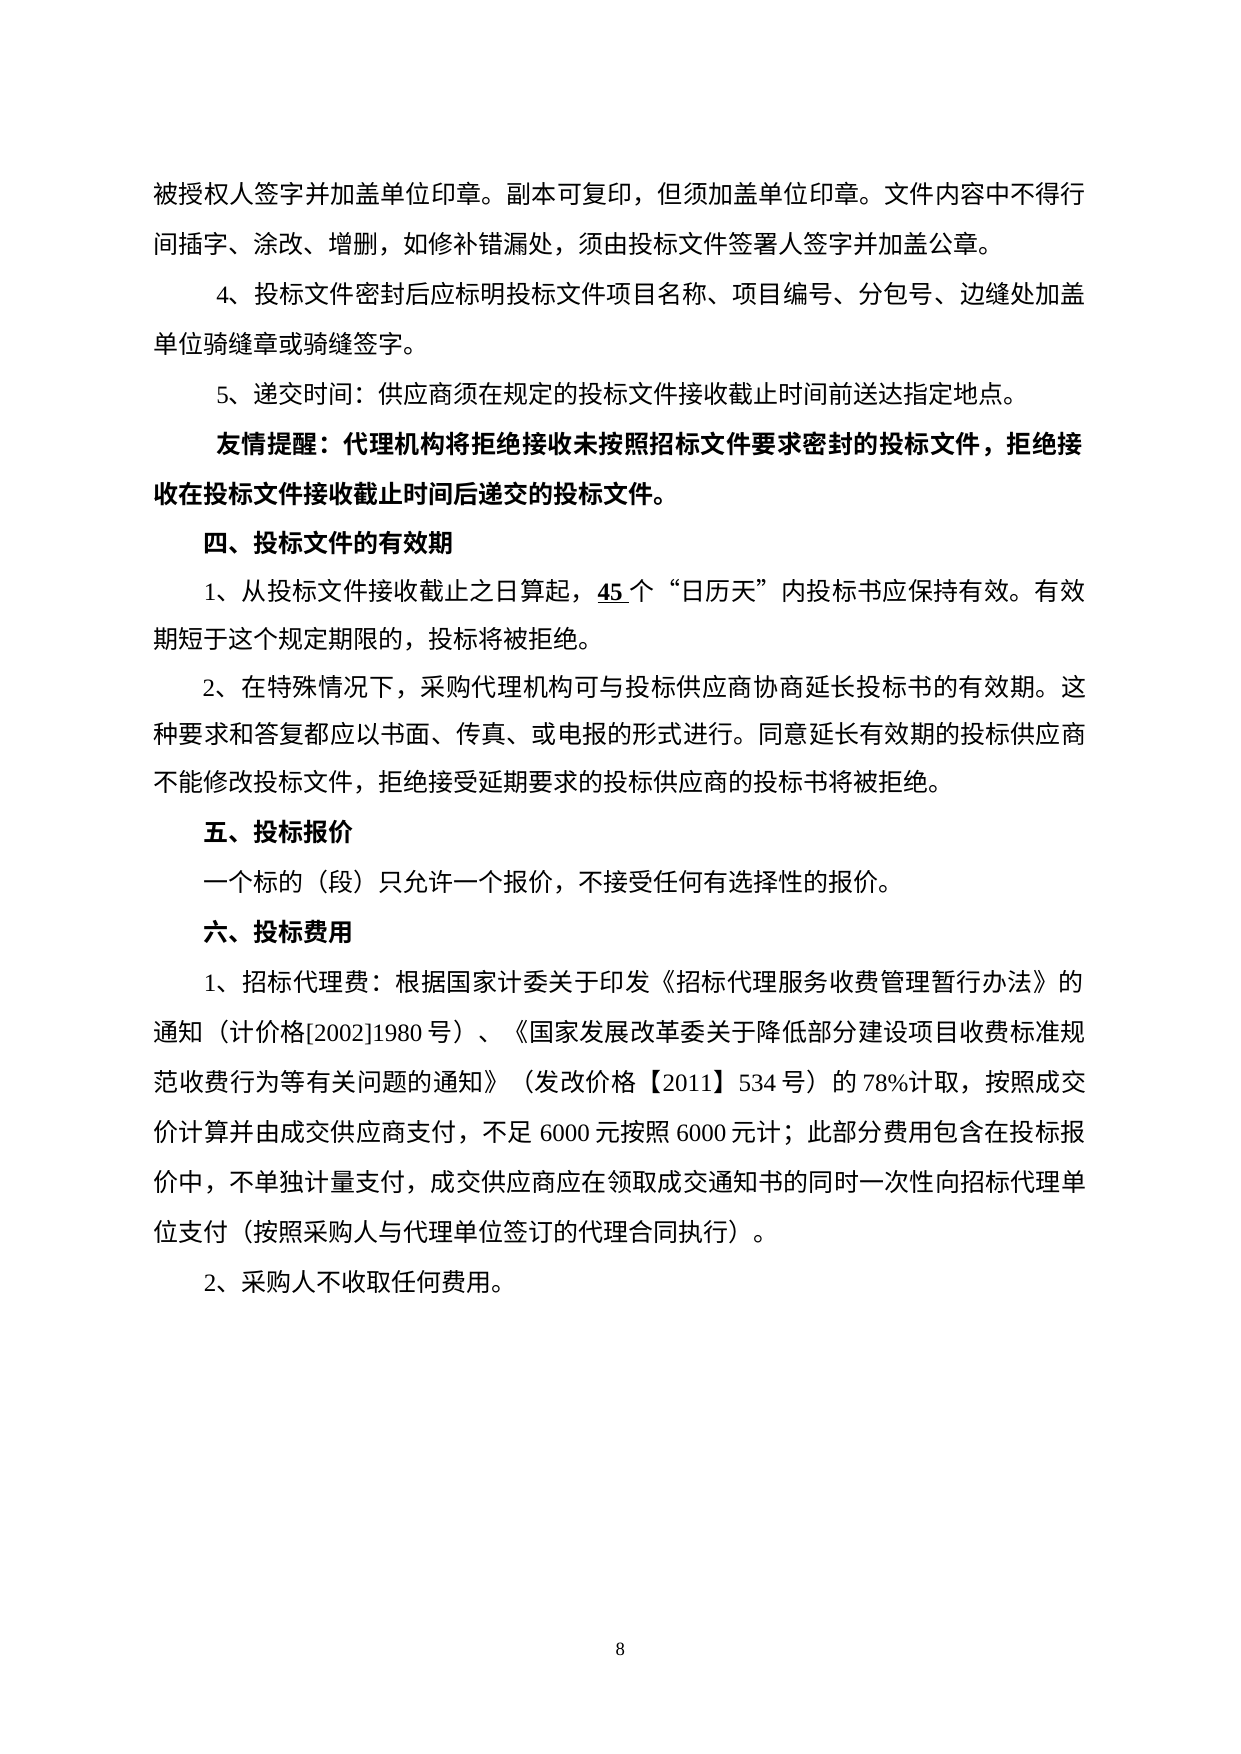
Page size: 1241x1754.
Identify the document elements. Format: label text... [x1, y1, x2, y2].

text 六、投标费用 [153, 901, 1087, 951]
text 2、采购人不收取任何费用。 [153, 1251, 1087, 1301]
text 5、递交时间：供应商须在规定的投标文件接收截止时间前送达指定地点。 [153, 364, 1087, 414]
text 1、招标代理费：根据国家计委关于印发《招标代理服务收费管理暂行办法》的通知（计价格[2002]1980号）、《国家发展改革委关于降低部分建设项目收费标准规范收费行为等有关问题的通知》（发改价格【2011】534号）的78%计取，按照成交价计算并由成交供应商支付，不足6000元按照6000元计；此部分费用包含在投标报价中，不单独计量支付，成交供应商应在领取成交通知书的同时一次性向招标代理单位支付（按照采购人与代理单位签订的代理合同执行）。 [153, 951, 1087, 1251]
text 4、投标文件密封后应标明投标文件项目名称、项目编号、分包号、边缝处加盖单位骑缝章或骑缝签字。 [153, 264, 1087, 364]
text 五、投标报价 [153, 801, 1087, 851]
text 1、从投标文件接收截止之日算起，45 个“日历天”内投标书应保持有效。有效期短于这个规定期限的，投标将被拒绝。 [153, 562, 1087, 658]
text 一个标的（段）只允许一个报价，不接受任何有选择性的报价。 [153, 851, 1087, 901]
text 四、投标文件的有效期 [153, 514, 1087, 562]
text 2、在特殊情况下，采购代理机构可与投标供应商协商延长投标书的有效期。这种要求和答复都应以书面、传真、或电报的形式进行。同意延长有效期的投标供应商不能修改投标文件，拒绝接受延期要求的投标供应商的投标书将被拒绝。 [153, 658, 1087, 801]
text 友情提醒：代理机构将拒绝接收未按照招标文件要求密封的投标文件，拒绝接收在投标文件接收截止时间后递交的投标文件。 [153, 414, 1087, 514]
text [153, 164, 1087, 264]
